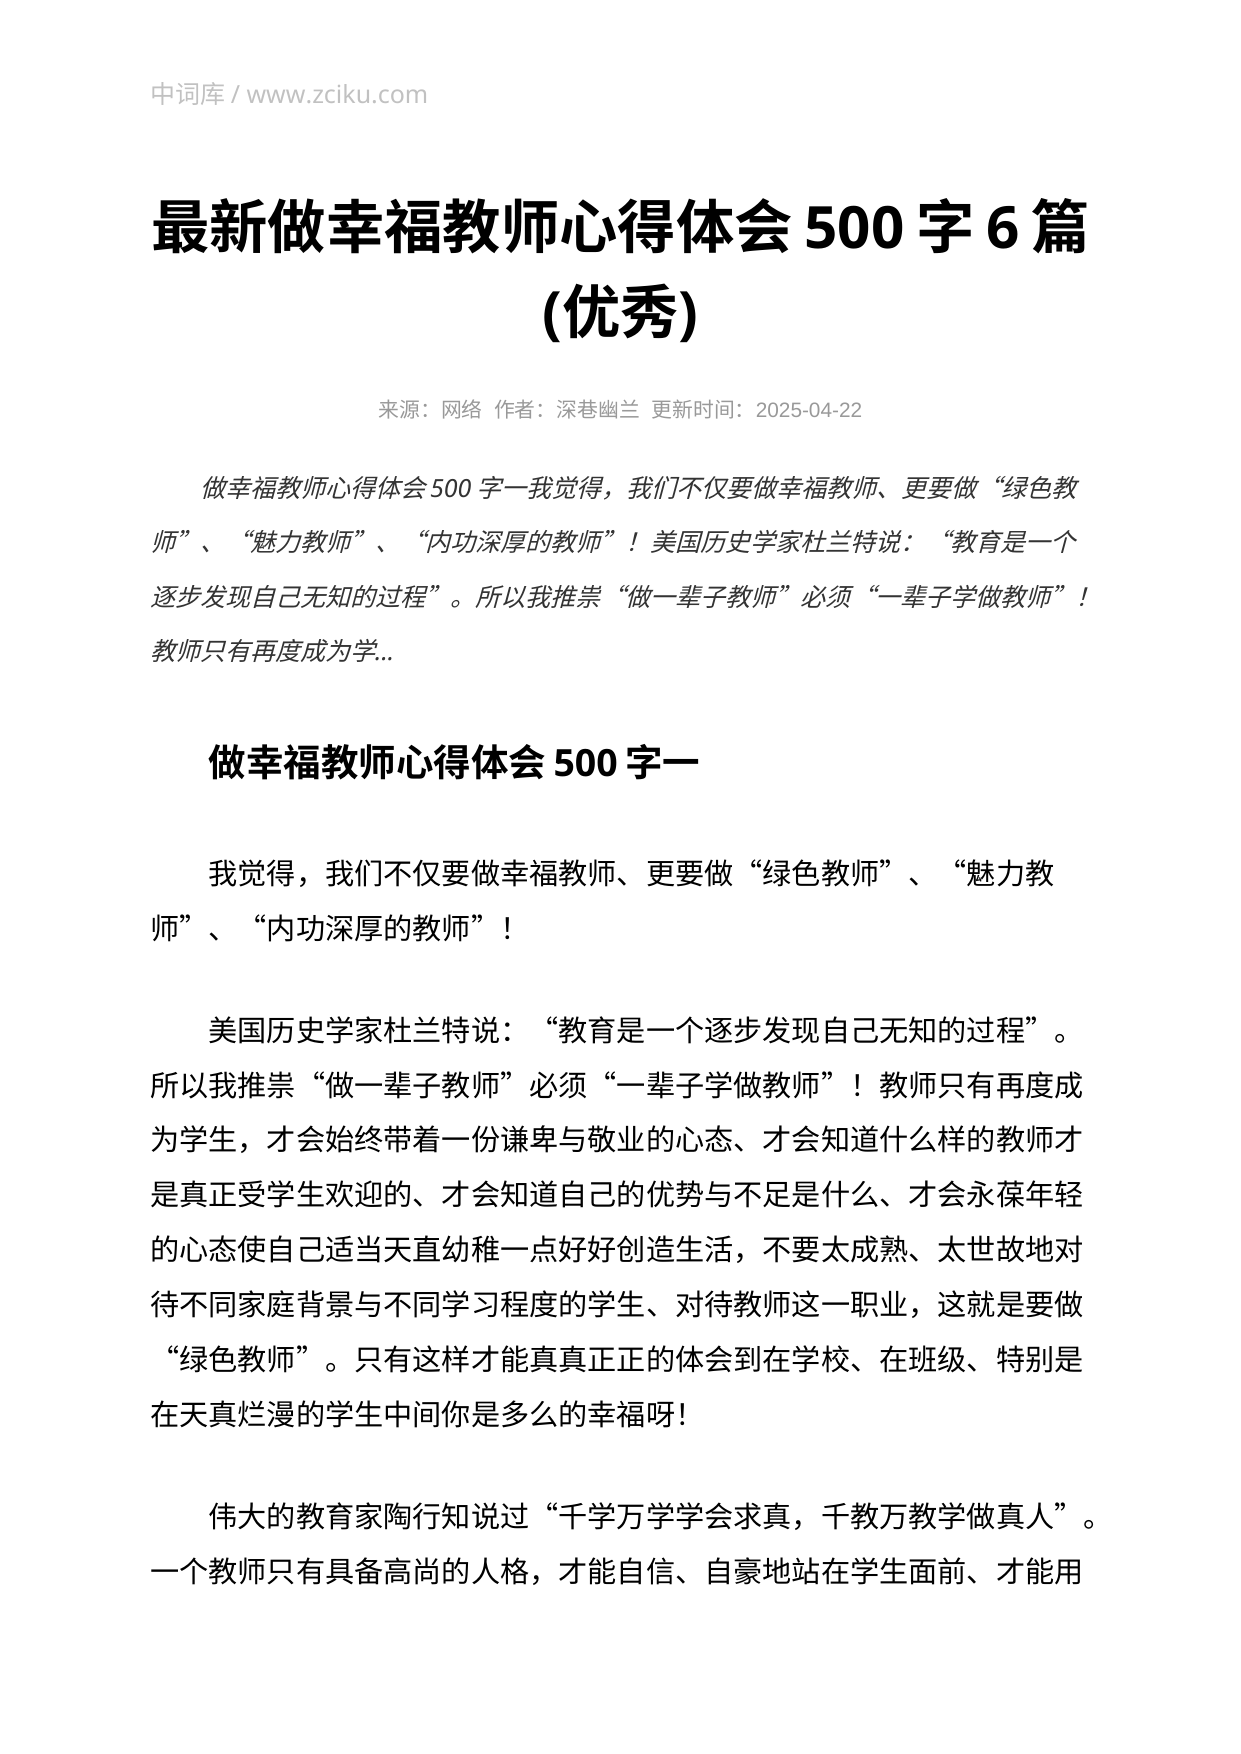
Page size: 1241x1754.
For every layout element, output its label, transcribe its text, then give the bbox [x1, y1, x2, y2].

text 我觉得，我们不仅要做幸福教师、更要做“绿色教师”、“魅力教师”、“内功深厚的教师”！ [150, 851, 1090, 948]
text 来源：网络 作者：深巷幽兰 更新时间：2025-04-22 [150, 398, 1090, 422]
text 做幸福教师心得体会500字一我觉得，我们不仅要做幸福教师、更要做“绿色教师”、“魅力教师”、“内功深厚的教师”！美国历史学家杜兰特说：“教育是一个逐步发现自己无知的过程”。所以我推祟“做一辈子教师”必须“一辈子学做教师”！教师只有再度成为学... [150, 468, 1090, 668]
text 美国历史学家杜兰特说：“教育是一个逐步发现自己无知的过程”。所以我推祟“做一辈子教师”必须“一辈子学做教师”！教师只有再度成为学生，才会始终带着一份谦卑与敬业的心态、才会知道什么样的教师才是真正受学生欢迎的、才会知道自己的优势与不足是什么、才会永葆年轻的心态使自己适当天直幼稚一点好好创造生活，不要太成熟、太世故地对待不同家庭背景与不同学习程度的学生、对待教师这一职业，这就是要做“绿色教师”。只有这样才能真真正正的体会到在学校、在班级、特别是在天真烂漫的学生中间你是多么的幸福呀！ [150, 1007, 1090, 1434]
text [150, 1493, 1090, 1590]
text 做幸福教师心得体会500字一 [150, 733, 1090, 787]
subtitle 最新做幸福教师心得体会500字6篇(优秀) [150, 181, 1090, 351]
